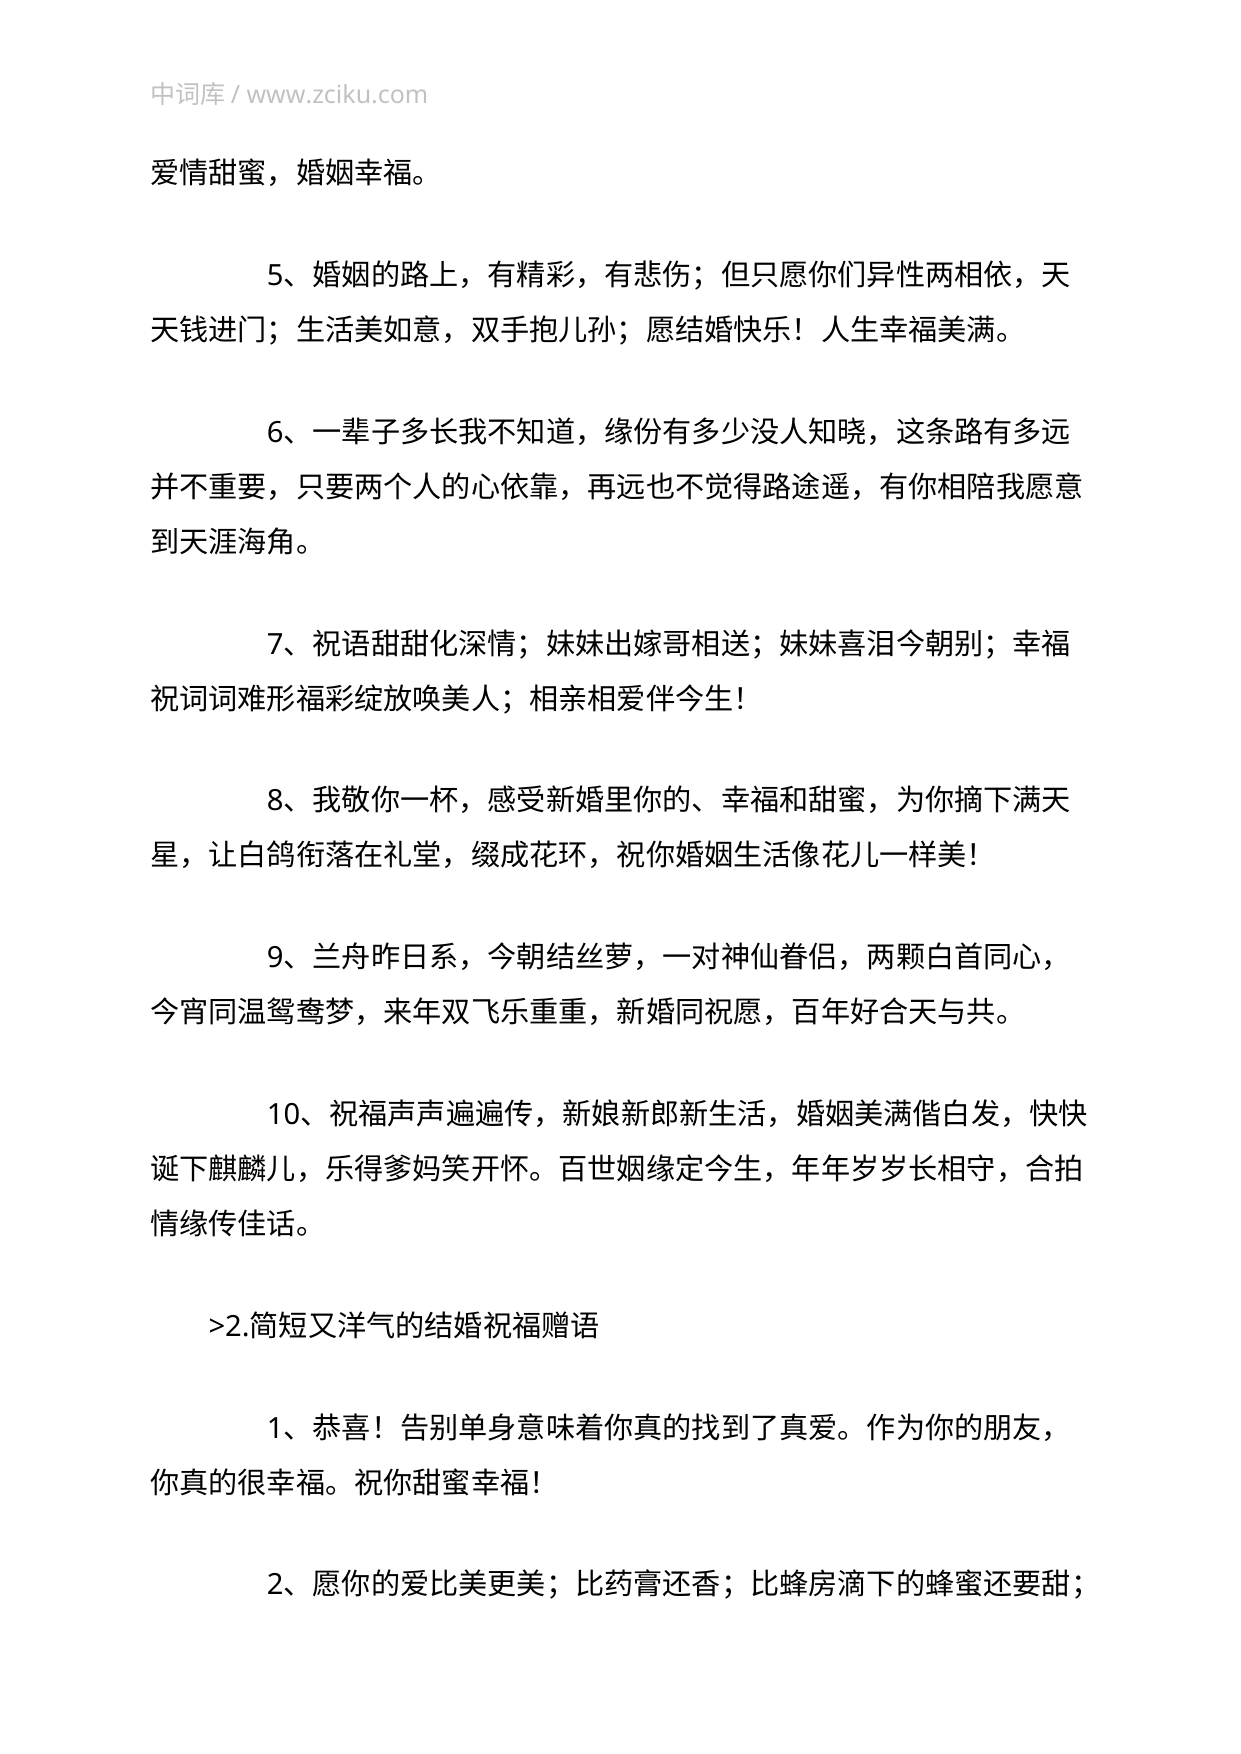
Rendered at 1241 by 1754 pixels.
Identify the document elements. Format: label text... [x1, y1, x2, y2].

text 5、婚姻的路上，有精彩，有悲伤；但只愿你们异性两相依，天天钱进门；生活美如意，双手抱儿孙；愿结婚快乐！人生幸福美满。 [150, 252, 1090, 349]
text 1、恭喜！告别单身意味着你真的找到了真爱。作为你的朋友，你真的很幸福。祝你甜蜜幸福！ [150, 1404, 1090, 1501]
text 8、我敬你一杯，感受新婚里你的、幸福和甜蜜，为你摘下满天星，让白鸽衔落在礼堂，缀成花环，祝你婚姻生活像花儿一样美！ [150, 777, 1090, 874]
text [150, 1561, 1090, 1603]
text 6、一辈子多长我不知道，缘份有多少没人知晓，这条路有多远并不重要，只要两个人的心依靠，再远也不觉得路途遥，有你相陪我愿意到天涯海角。 [150, 408, 1090, 561]
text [150, 150, 1090, 192]
text 10、祝福声声遍遍传，新娘新郎新生活，婚姻美满偕白发，快快诞下麒麟儿，乐得爹妈笑开怀。百世姻缘定今生，年年岁岁长相守，合拍情缘传佳话。 [150, 1091, 1090, 1243]
text 9、兰舟昨日系，今朝结丝萝，一对神仙眷侣，两颗白首同心，今宵同温鸳鸯梦，来年双飞乐重重，新婚同祝愿，百年好合天与共。 [150, 934, 1090, 1031]
text >2.简短又洋气的结婚祝福赠语 [150, 1302, 1090, 1344]
text 7、祝语甜甜化深情；妹妹出嫁哥相送；妹妹喜泪今朝别；幸福祝词词难形福彩绽放唤美人；相亲相爱伴今生！ [150, 620, 1090, 717]
